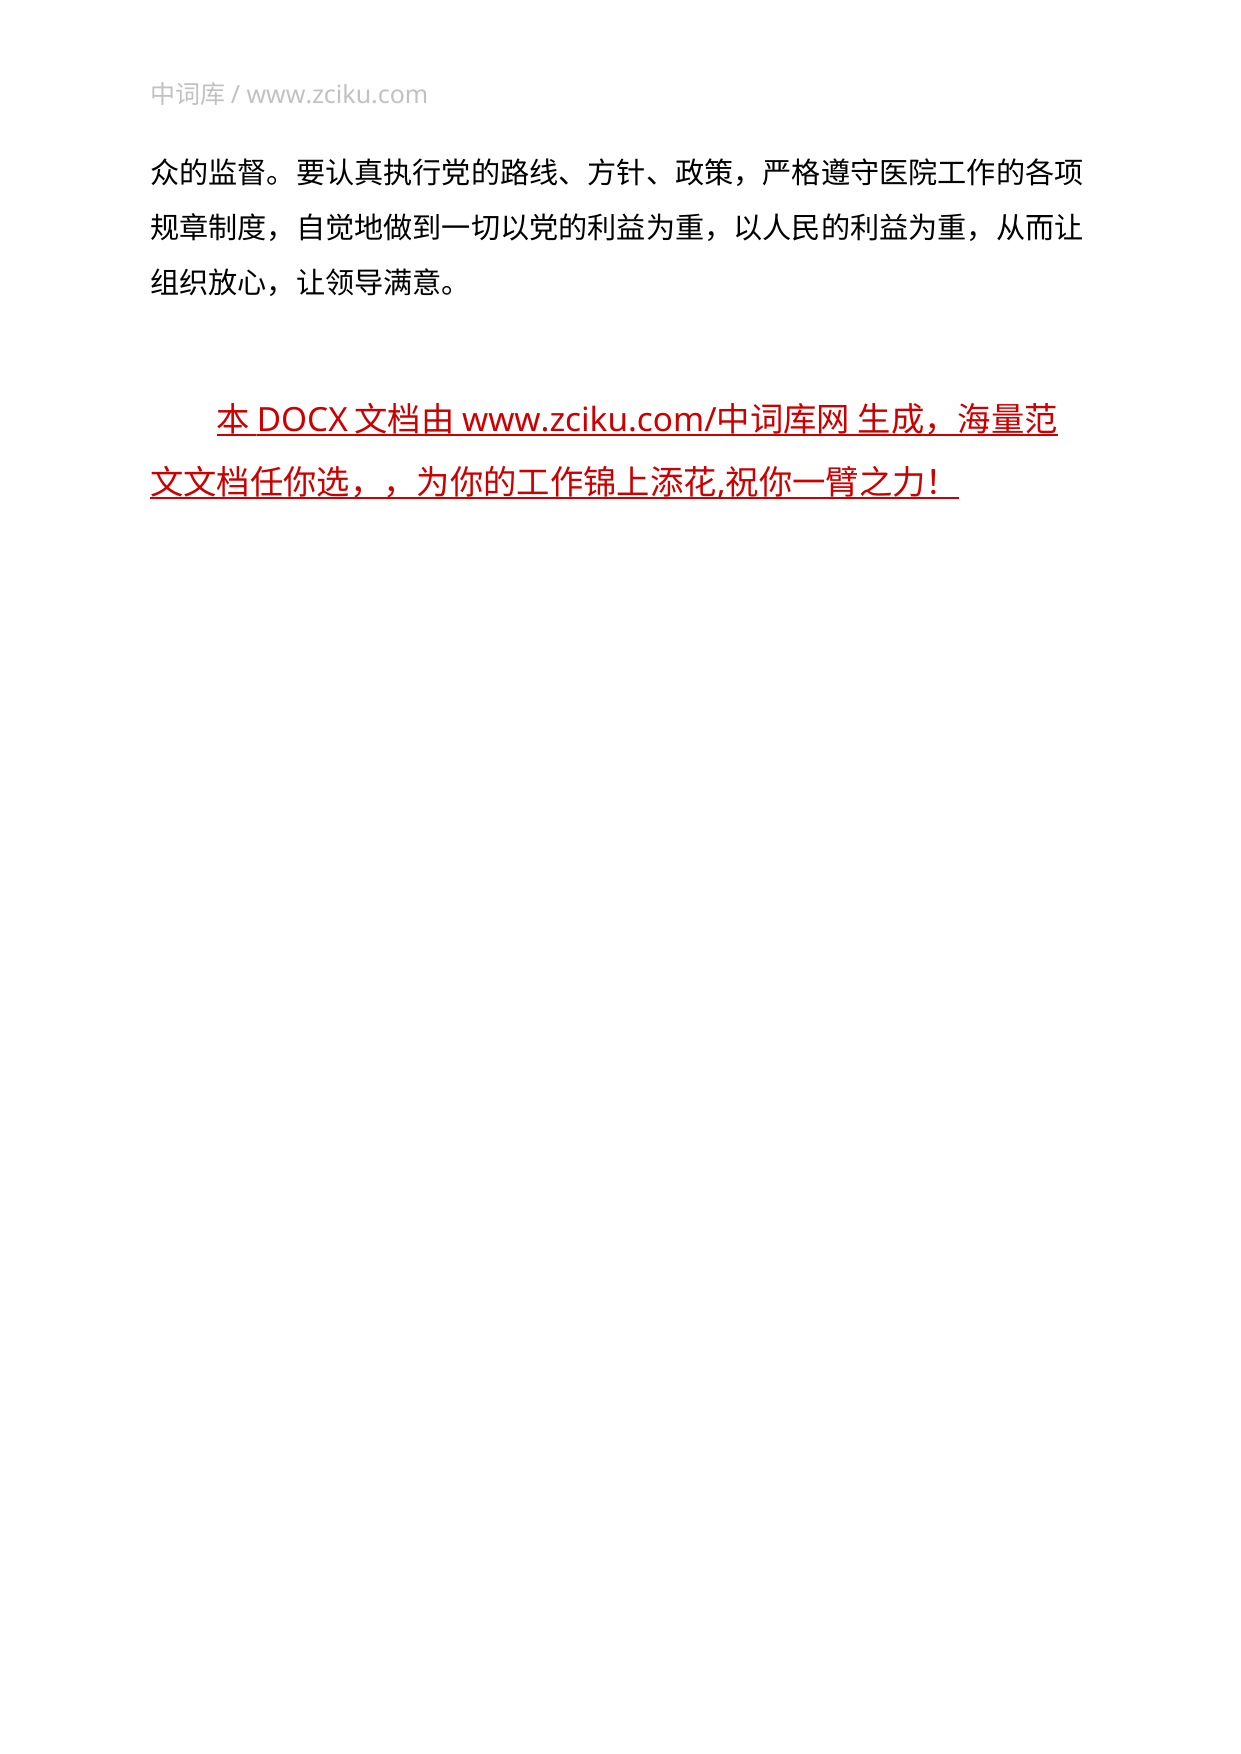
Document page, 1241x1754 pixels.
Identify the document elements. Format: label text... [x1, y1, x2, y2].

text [150, 150, 1090, 302]
text 本DOCX文档由 www.zciku.com/中词库网 生成，海量范文文档任你选，，为你的工作锦上添花,祝你一臂之力！ [150, 393, 1090, 504]
